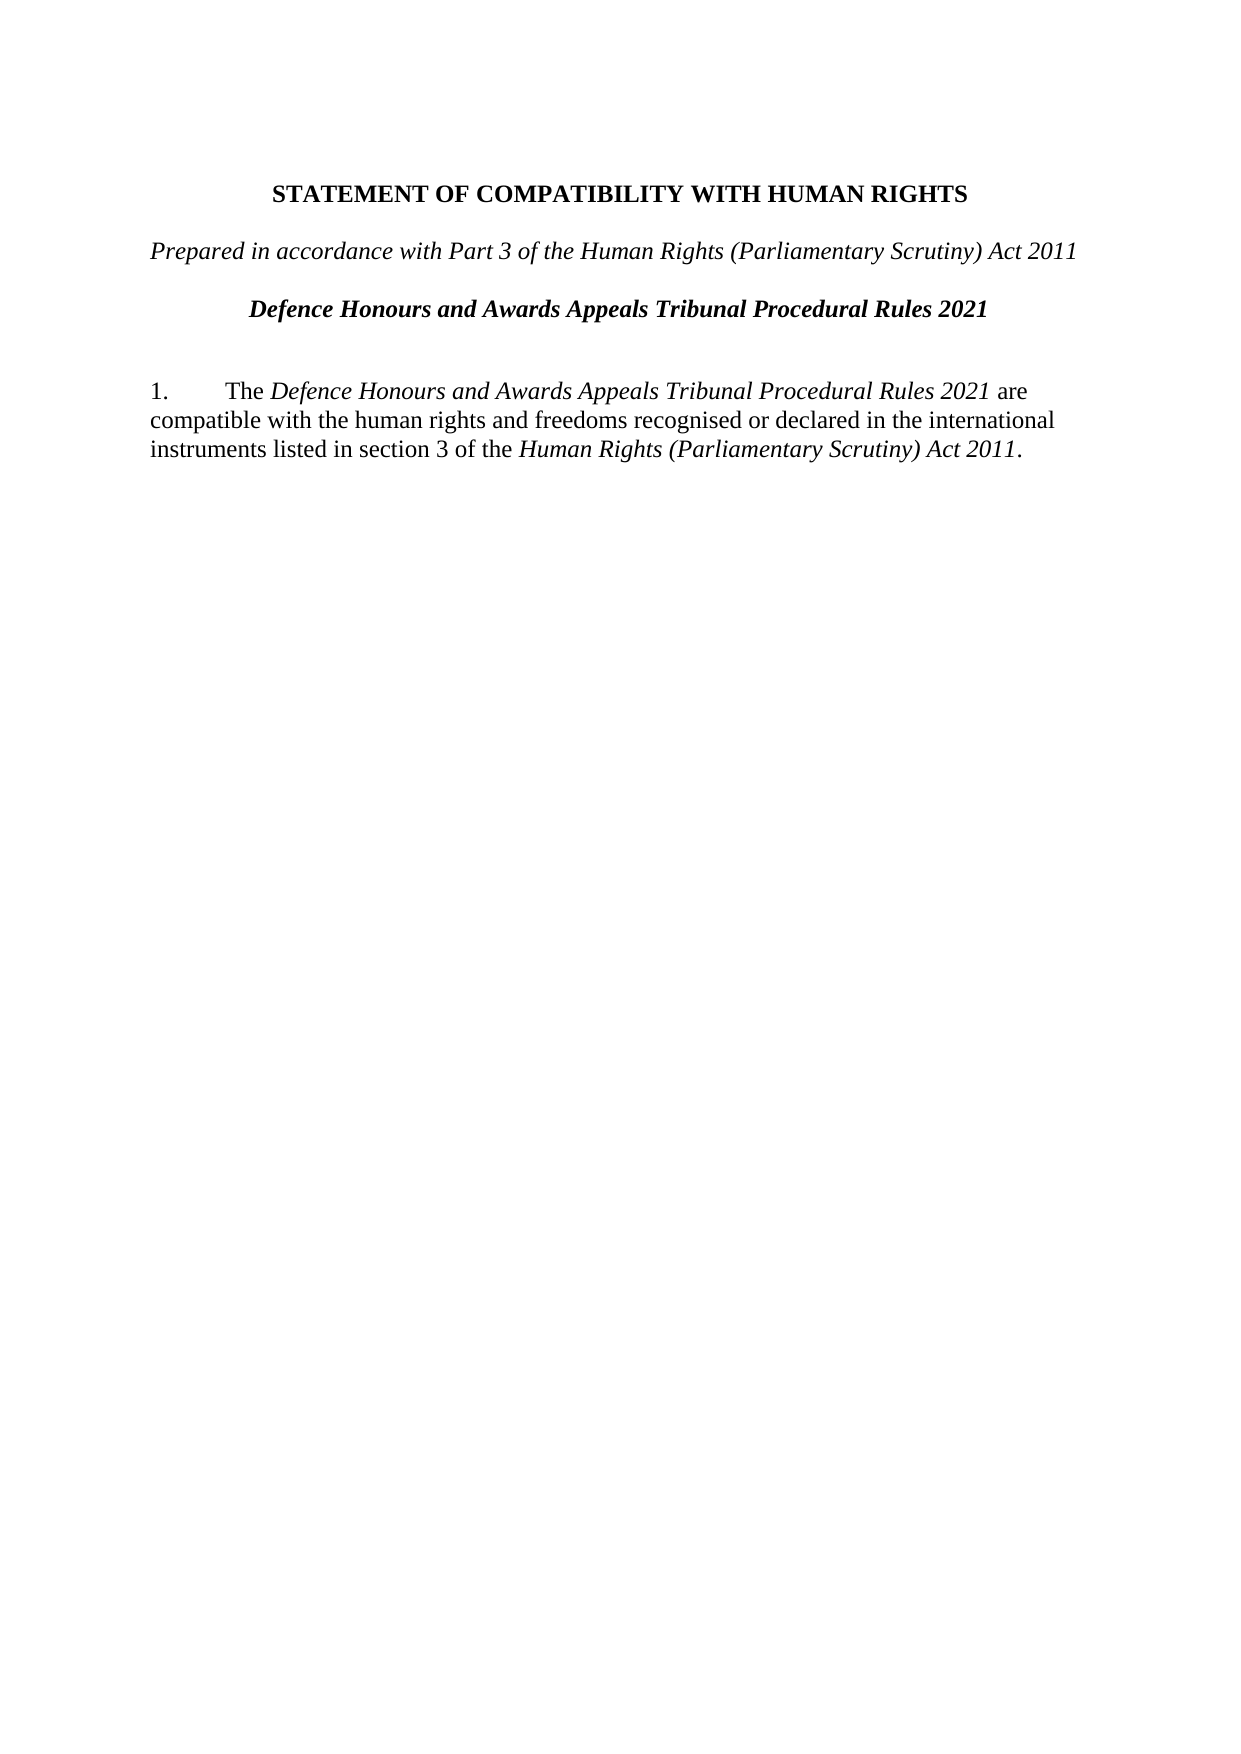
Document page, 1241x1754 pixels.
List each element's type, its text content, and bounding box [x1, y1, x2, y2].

list The Defence Honours and Awards Appeals Tribunal Procedural Rules 2021 are compatible with the human rights and freedoms recognised or declared in the international instruments listed in section 3 of the Human Rights (Parliamentary Scrutiny) Act 2011. [150, 376, 1090, 462]
text Defence Honours and Awards Appeals Tribunal Procedural Rules 2021 [150, 294, 1090, 322]
text STATEMENT OF COMPATIBILITY WITH HUMAN RIGHTS [150, 179, 1090, 207]
text Prepared in accordance with Part 3 of the Human Rights (Parliamentary Scrutiny) Act 2011 [150, 236, 1090, 265]
